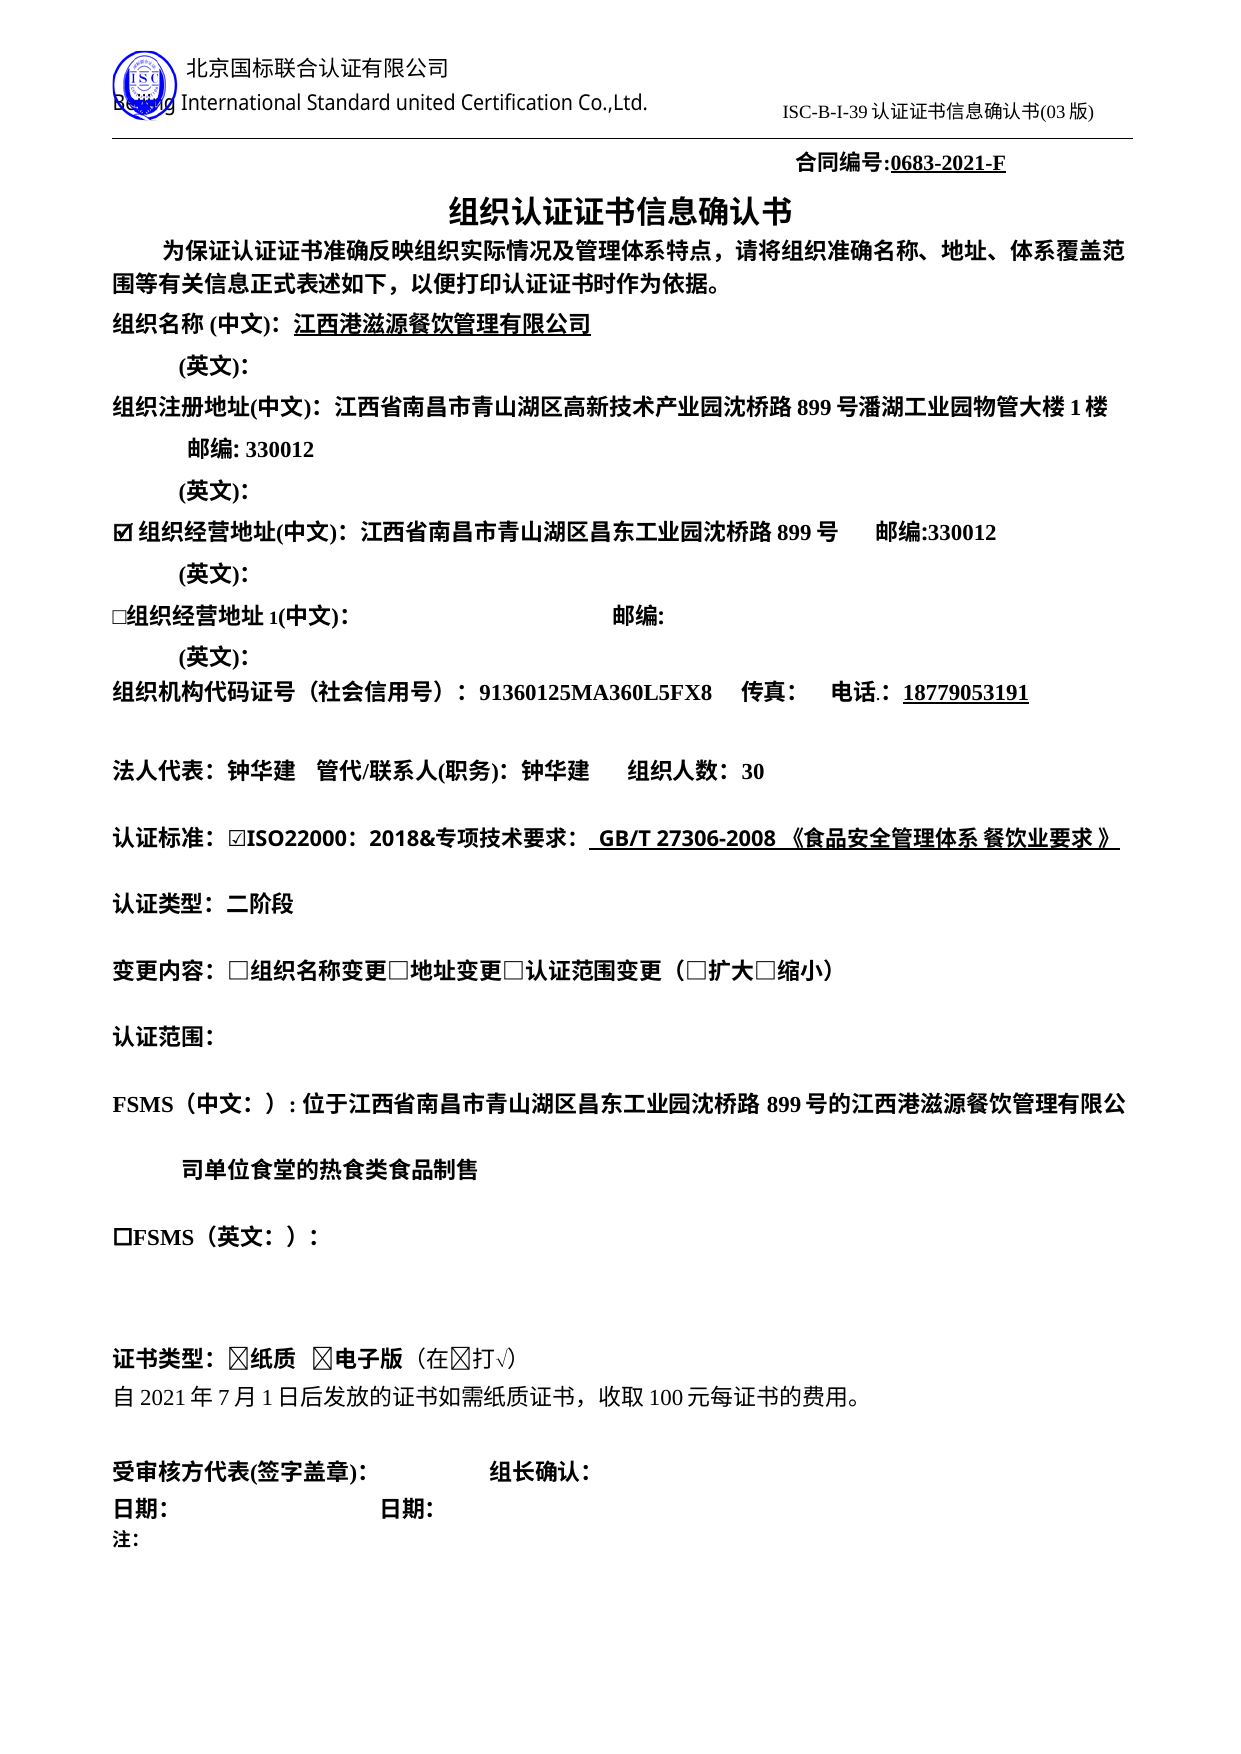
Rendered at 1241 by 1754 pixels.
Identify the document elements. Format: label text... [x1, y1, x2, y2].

text 变更内容：□组织名称变更□地址变更□认证范围变更（□扩大□缩小） [112, 952, 1128, 986]
text 受审核方代表(签字盖章)： 组长确认： [112, 1450, 1128, 1487]
text (英文)： [112, 341, 1128, 382]
text 为保证认证证书准确反映组织实际情况及管理体系特点，请将组织准确名称、地址、体系覆盖范围等有关信息正式表述如下，以便打印认证证书时作为依据。 [112, 233, 1128, 299]
text FSMS（英文：）： [112, 1218, 1128, 1252]
text (英文)： [112, 466, 1128, 507]
text 邮编: 330012 [112, 424, 1128, 466]
text □组织经营地址1(中文)： 邮编: [112, 591, 1128, 632]
text 证书类型：纸质 电子版（在打） [112, 1337, 1128, 1375]
text 合同编号:0683-2021-F [112, 150, 1128, 175]
picture [112, 50, 180, 119]
text 法人代表：钟华建 管代/联系人(职务)：钟华建 组织人数：30 [112, 753, 1128, 786]
text FSMS（中文：）: 位于江西省南昌市青山湖区昌东工业园沈桥路899号的江西港滋源餐饮管理有限公司单位食堂的热食类食品制售 [112, 1085, 1128, 1185]
text 组织经营地址(中文)：江西省南昌市青山湖区昌东工业园沈桥路899号 邮编:330012 [112, 507, 1128, 549]
text (英文)： [112, 549, 1128, 591]
text 注： [112, 1525, 1128, 1552]
text 日期： 日期： [112, 1487, 1128, 1525]
text 组织名称 (中文)：江西港滋源餐饮管理有限公司 [112, 299, 1128, 341]
text 认证类型：二阶段 [112, 886, 1128, 919]
text 认证标准：☑ISO22000：2018&专项技术要求： GB/T 27306-2008 《食品安全管理体系 餐饮业要求 》 [112, 819, 1128, 853]
text 组织机构代码证号（社会信用号）：91360125MA360L5FX8 传真： 电话.：18779053191 [112, 674, 1128, 707]
text 组织认证证书信息确认书 [112, 187, 1128, 233]
text (英文)： [112, 632, 1128, 674]
text 自2021年7月1日后发放的证书如需纸质证书，收取100元每证书的费用。 [112, 1375, 1128, 1412]
text 认证范围： [112, 1019, 1128, 1052]
text 组织注册地址(中文)：江西省南昌市青山湖区高新技术产业园沈桥路899号潘湖工业园物管大楼1楼 [112, 382, 1128, 424]
